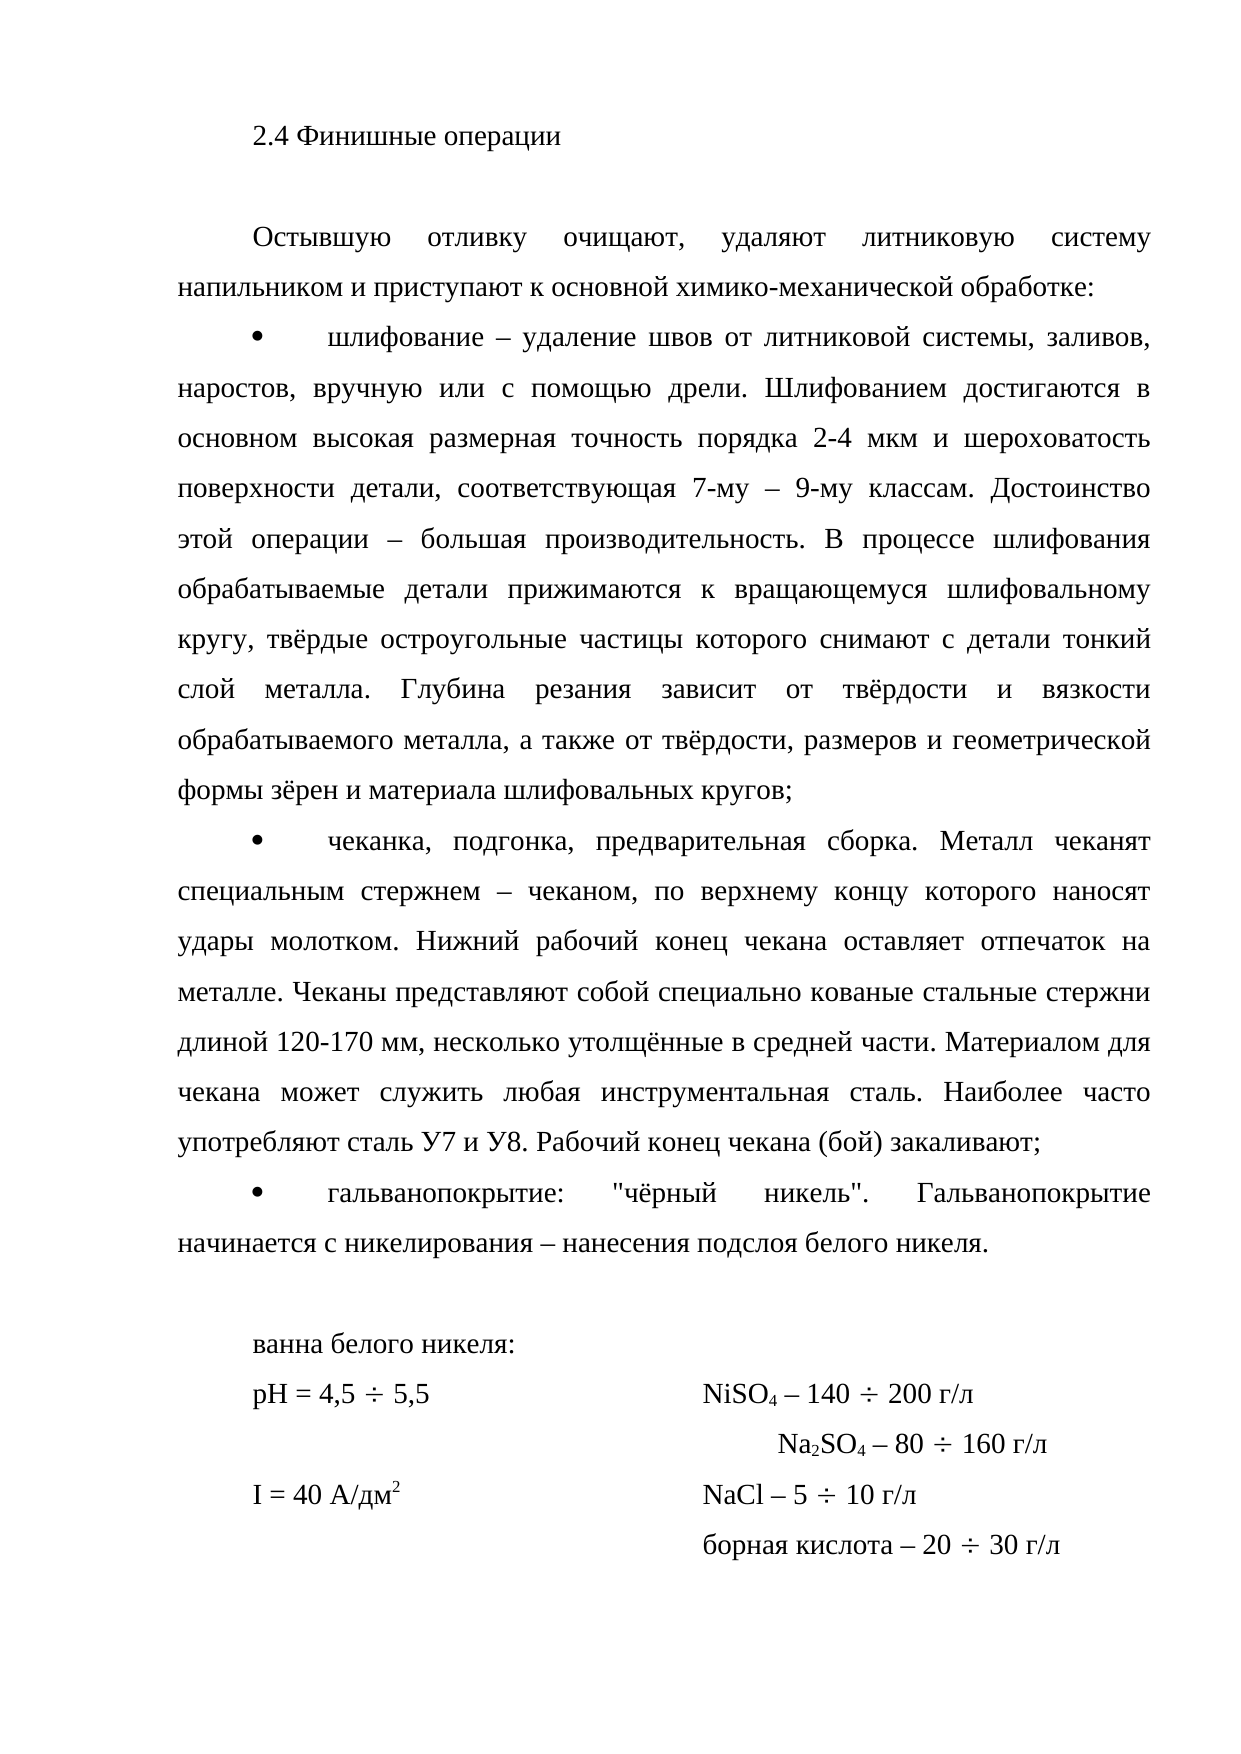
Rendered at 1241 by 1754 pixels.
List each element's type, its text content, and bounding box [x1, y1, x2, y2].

text рН = 4,5 5,5 NiSО4 – 140 200 г/л [177, 1376, 1152, 1410]
text ванна белого никеля: [177, 1326, 1152, 1359]
list гальванопокрытие: "чёрный никель". Гальванопокрытие начинается с никелирования – нанесения подслоя белого никеля. [177, 1175, 1152, 1259]
text I = 40 А/дм2 NaCl – 5 10 г/л [177, 1477, 1152, 1511]
text Остывшую отливку очищают, удаляют литниковую систему напильником и приступают к основной химико-механической обработке: [177, 219, 1152, 303]
list шлифование – удаление швов от литниковой системы, заливов, наростов, вручную или с помощью дрели. Шлифованием достигаются в основном высокая размерная точность порядка 2-4 мкм и шероховатость поверхности детали, соответствующая 7-му – 9-му классам. Достоинство этой операции – большая производительность. В процессе шлифования обрабатываемые детали прижимаются к вращающемуся шлифовальному кругу, твёрдые остроугольные частицы которого снимают с детали тонкий слой металла. Глубина резания зависит от твёрдости и вязкости обрабатываемого металла, а также от твёрдости, размеров и геометрической формы зёрен и материала шлифовальных кругов; [177, 319, 1152, 806]
text борная кислота – 20 30 г/л [177, 1527, 1152, 1561]
text Na2SO4 – 80 160 г/л [177, 1427, 1152, 1460]
text 2.4 Финишные операции [177, 118, 1152, 152]
list чеканка, подгонка, предварительная сборка. Металл чеканят специальным стержнем – чеканом, по верхнему концу которого наносят удары молотком. Нижний рабочий конец чекана оставляет отпечаток на металле. Чеканы представляют собой специально кованые стальные стержни длиной 120-, несколько утолщённые в средней части. Материалом для чекана может служить любая инструментальная сталь. Наиболее часто употребляют сталь У7 и У8. Рабочий конец чекана (бой) закаливают; [177, 823, 1152, 1158]
